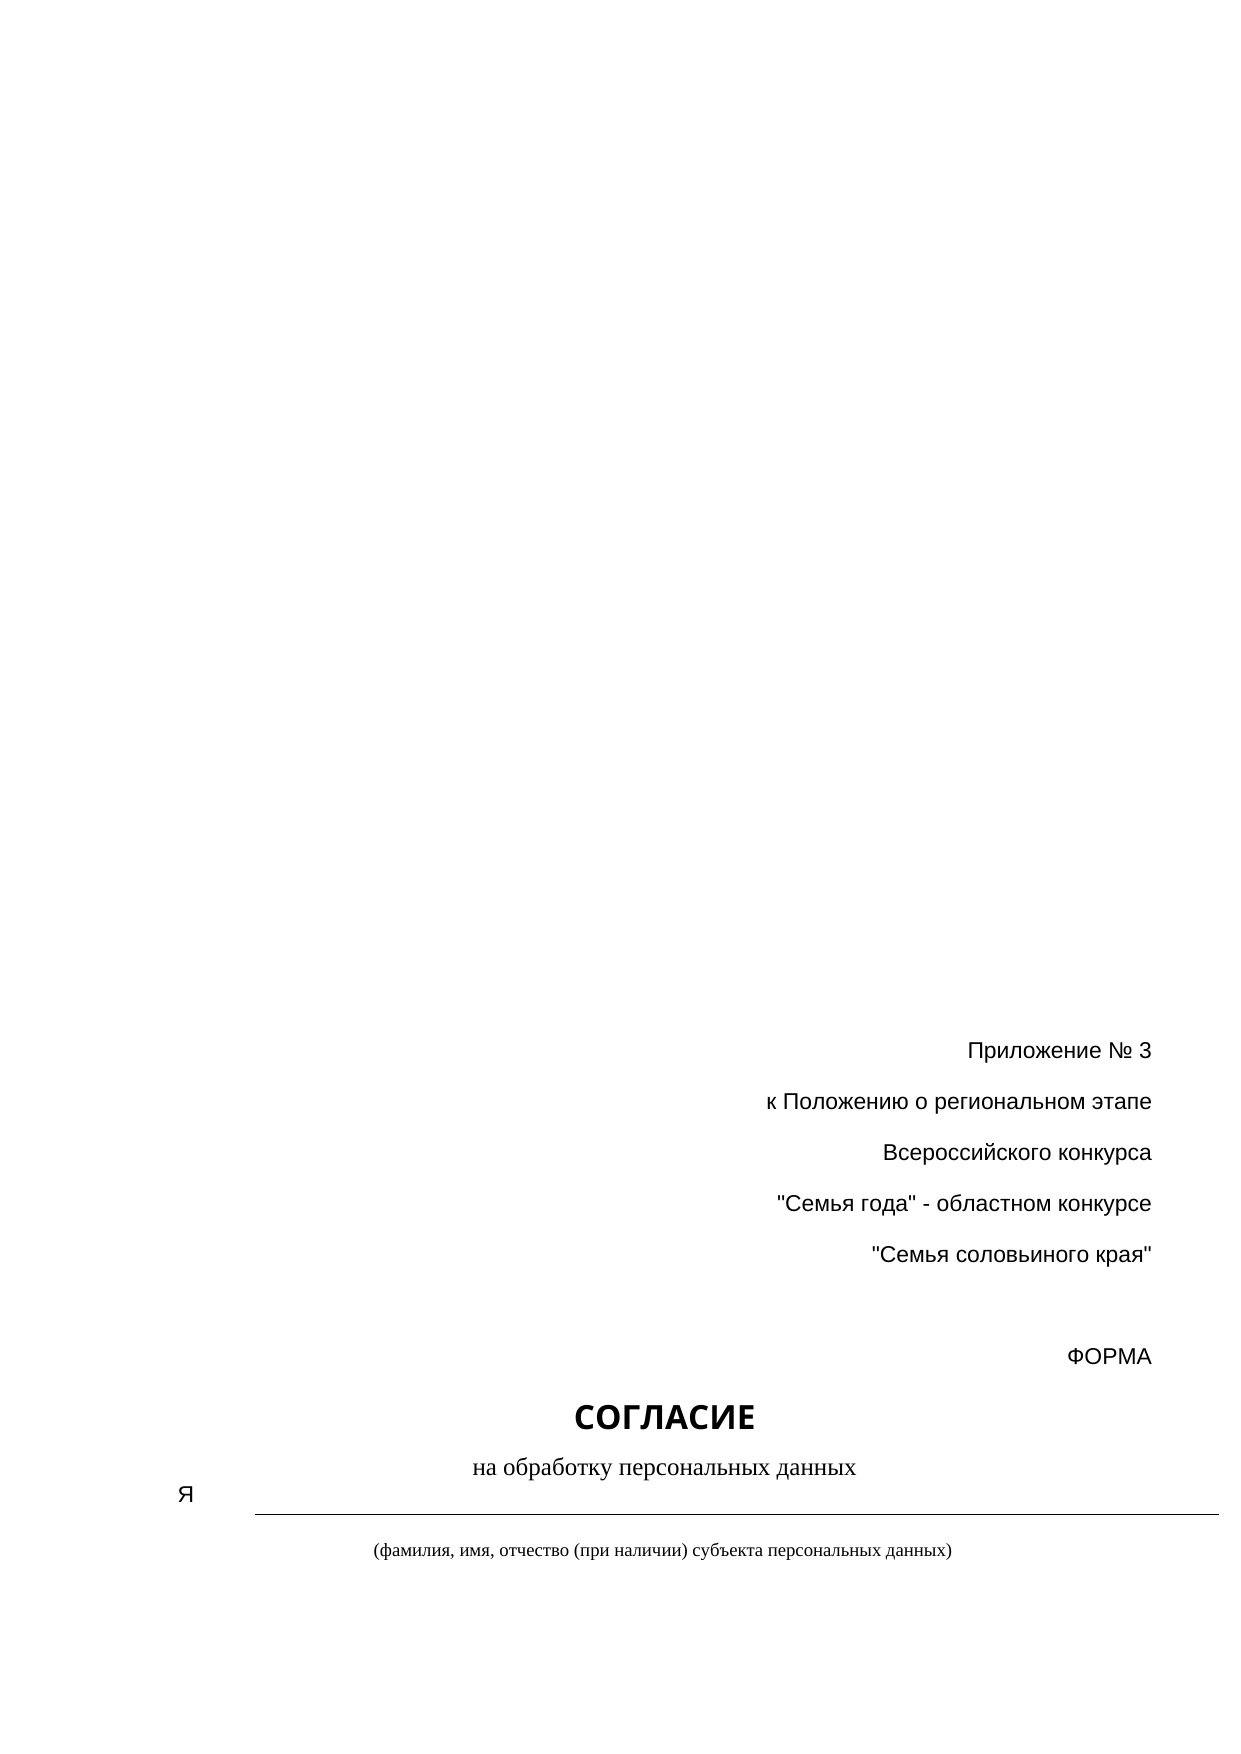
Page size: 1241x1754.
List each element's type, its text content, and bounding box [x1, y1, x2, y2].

text к Положению о региональном этапе [177, 1088, 1152, 1114]
text (фамилия, имя, отчество (при наличии) субъекта персональных данных) [182, 1539, 1152, 1561]
text Всероссийского конкурса [177, 1139, 1152, 1165]
text на обработку персональных данных [177, 1452, 1152, 1481]
text Я [177, 1481, 838, 1508]
text ФОРМА [177, 1343, 1152, 1369]
text "Семья соловьиного края" [177, 1241, 1152, 1267]
text "Семья года" - областном конкурсе [177, 1190, 1152, 1216]
text Приложение № 3 [177, 1037, 1152, 1063]
subtitle СОГЛАСИЕ [177, 1394, 1152, 1439]
